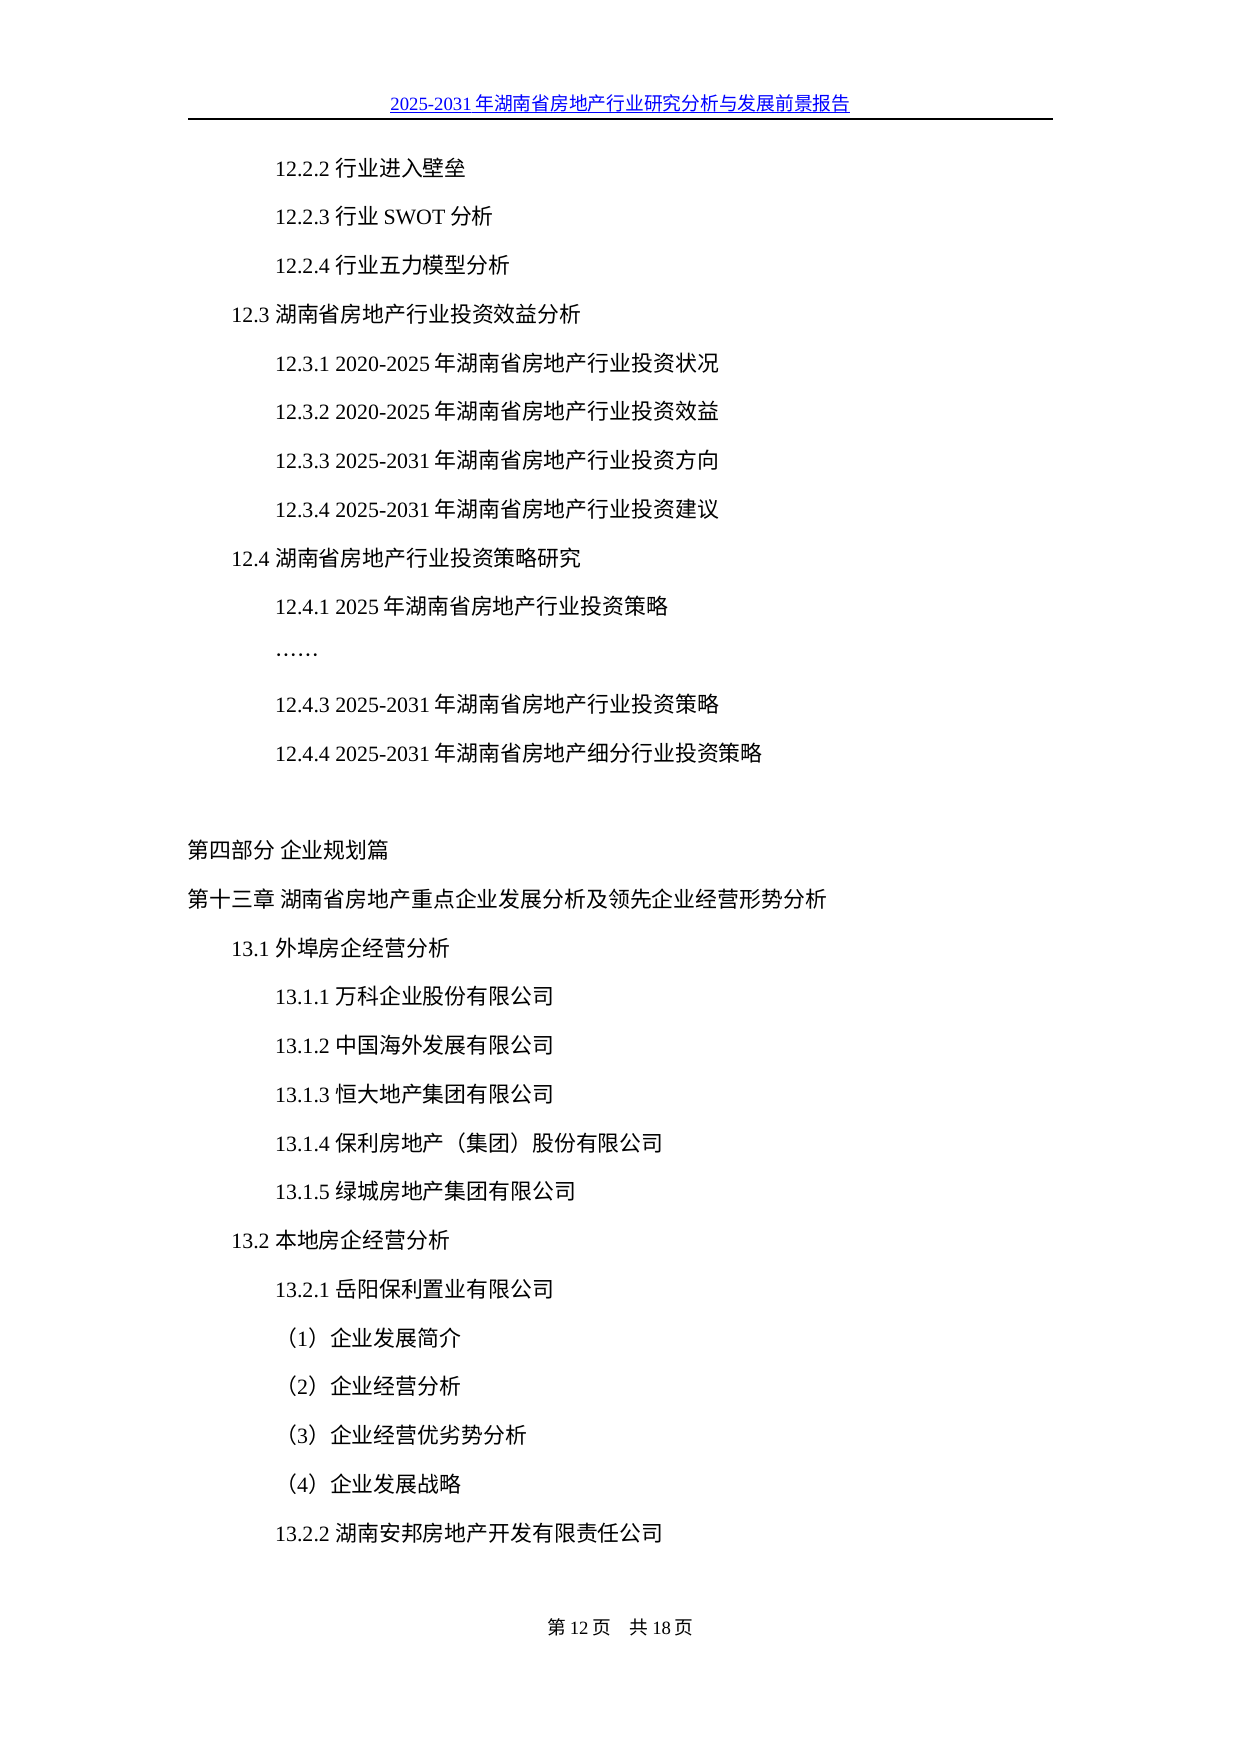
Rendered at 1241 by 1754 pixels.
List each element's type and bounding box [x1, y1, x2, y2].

text [187, 150, 1053, 1548]
